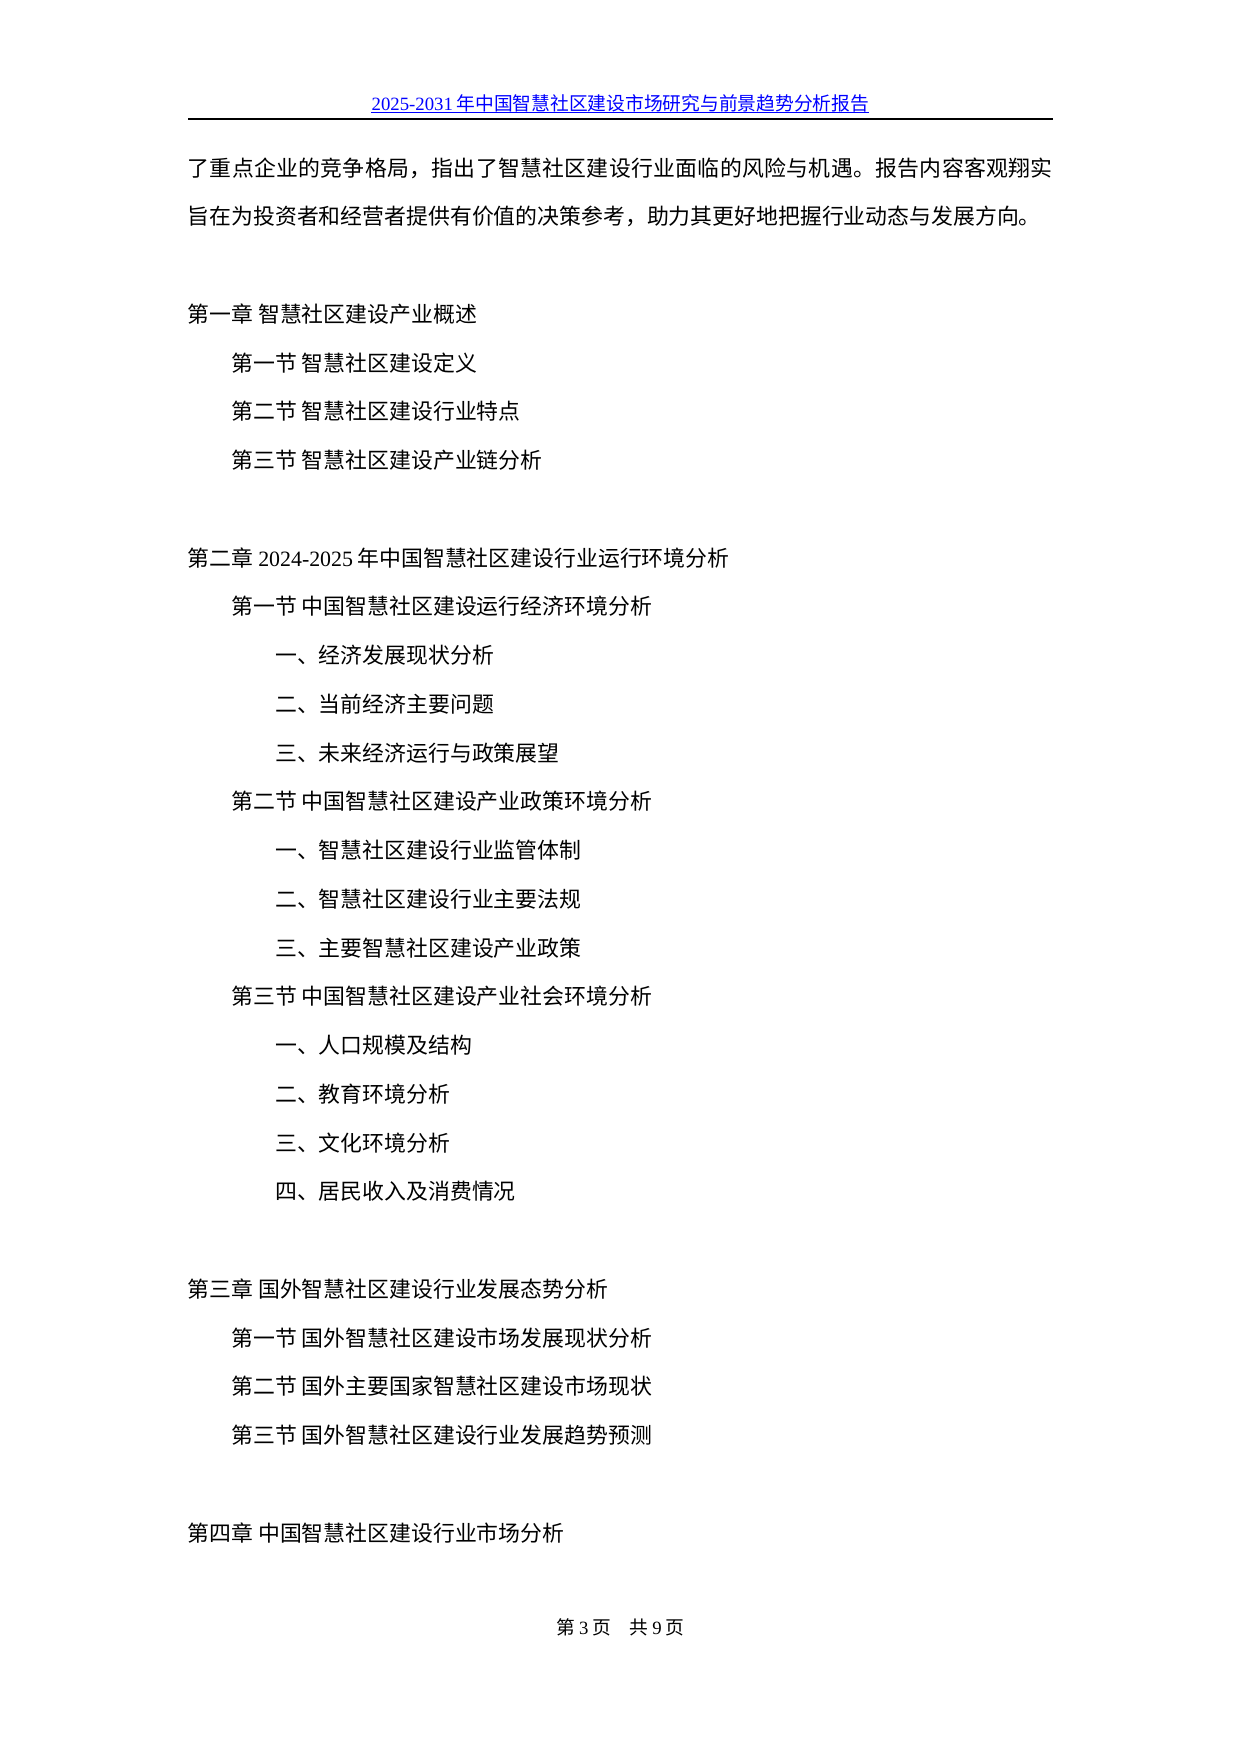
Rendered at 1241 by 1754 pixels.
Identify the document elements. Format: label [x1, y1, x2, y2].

text [187, 150, 1053, 1548]
